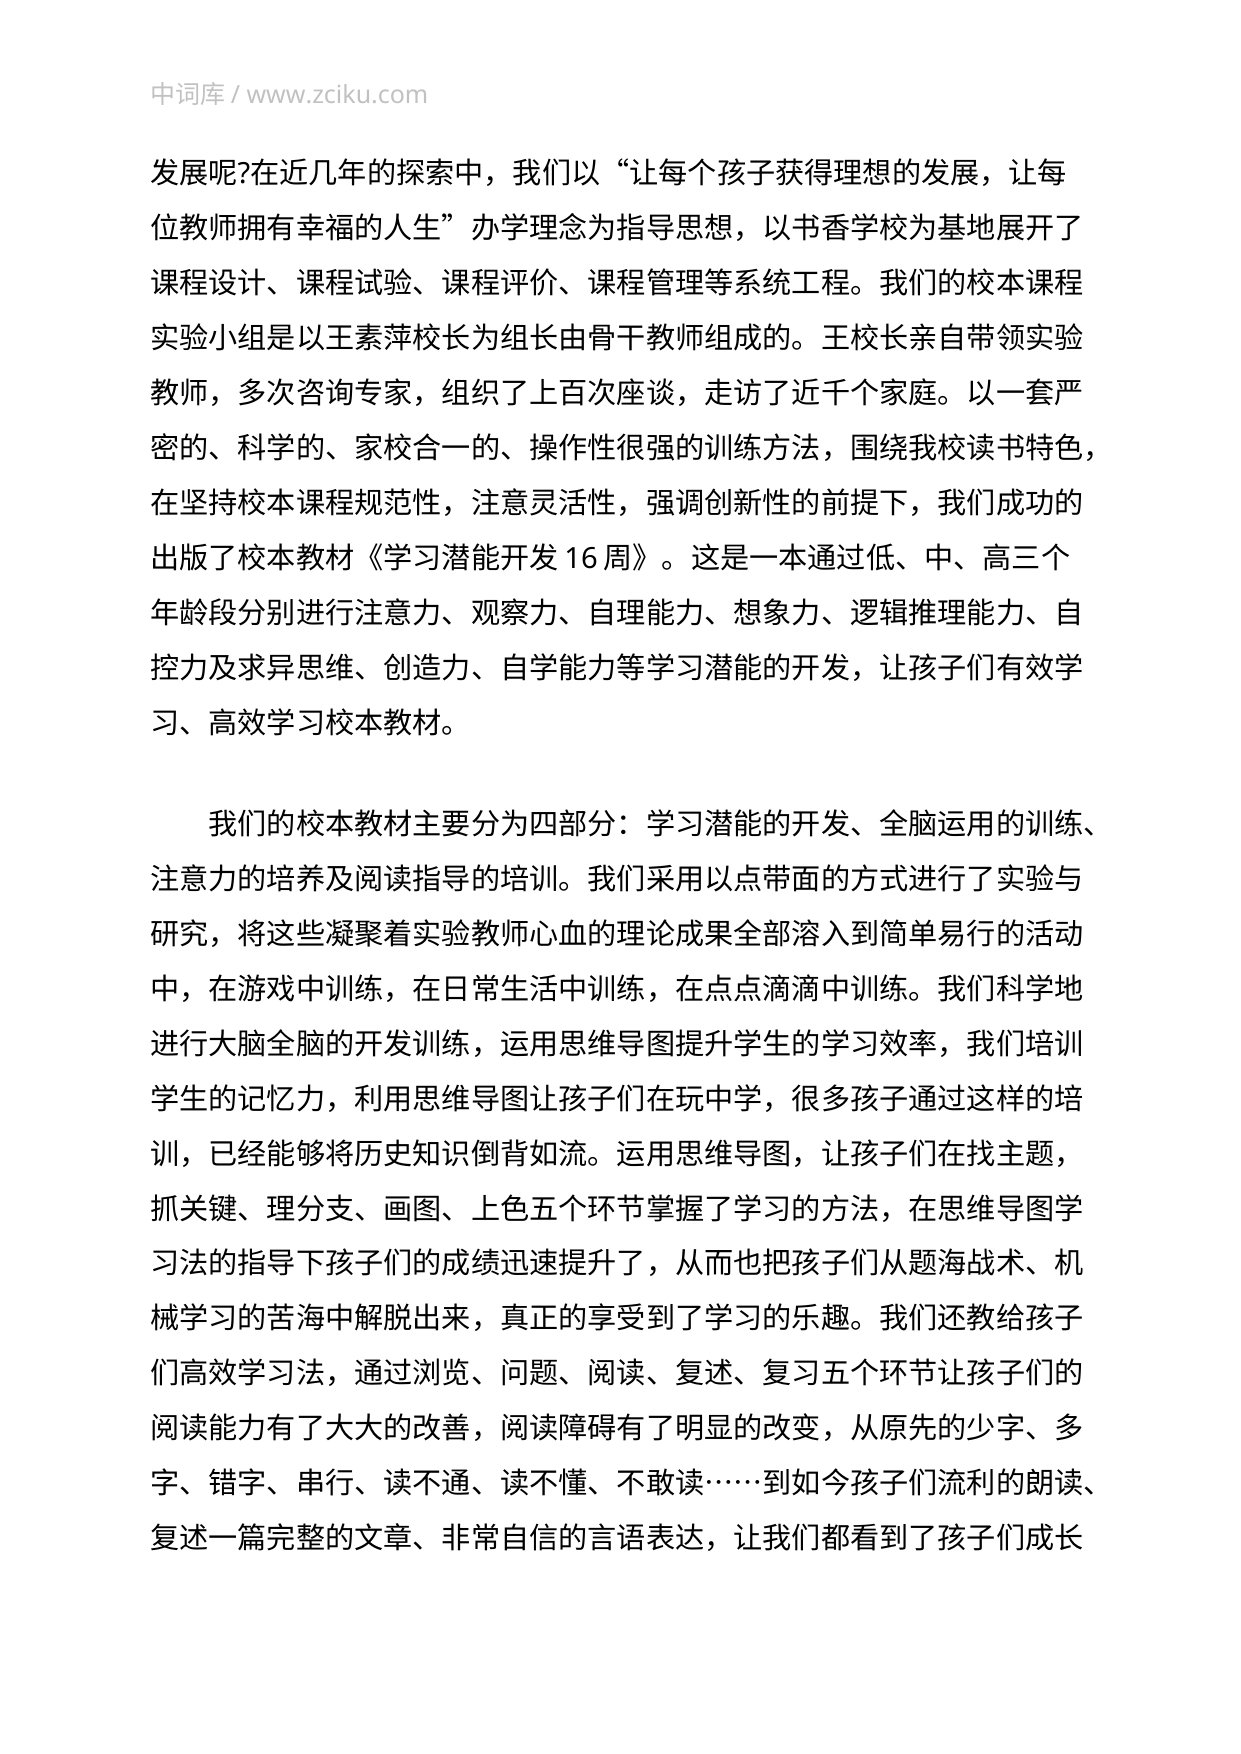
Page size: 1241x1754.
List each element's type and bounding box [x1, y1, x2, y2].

text [150, 801, 1090, 1557]
text [150, 150, 1090, 741]
